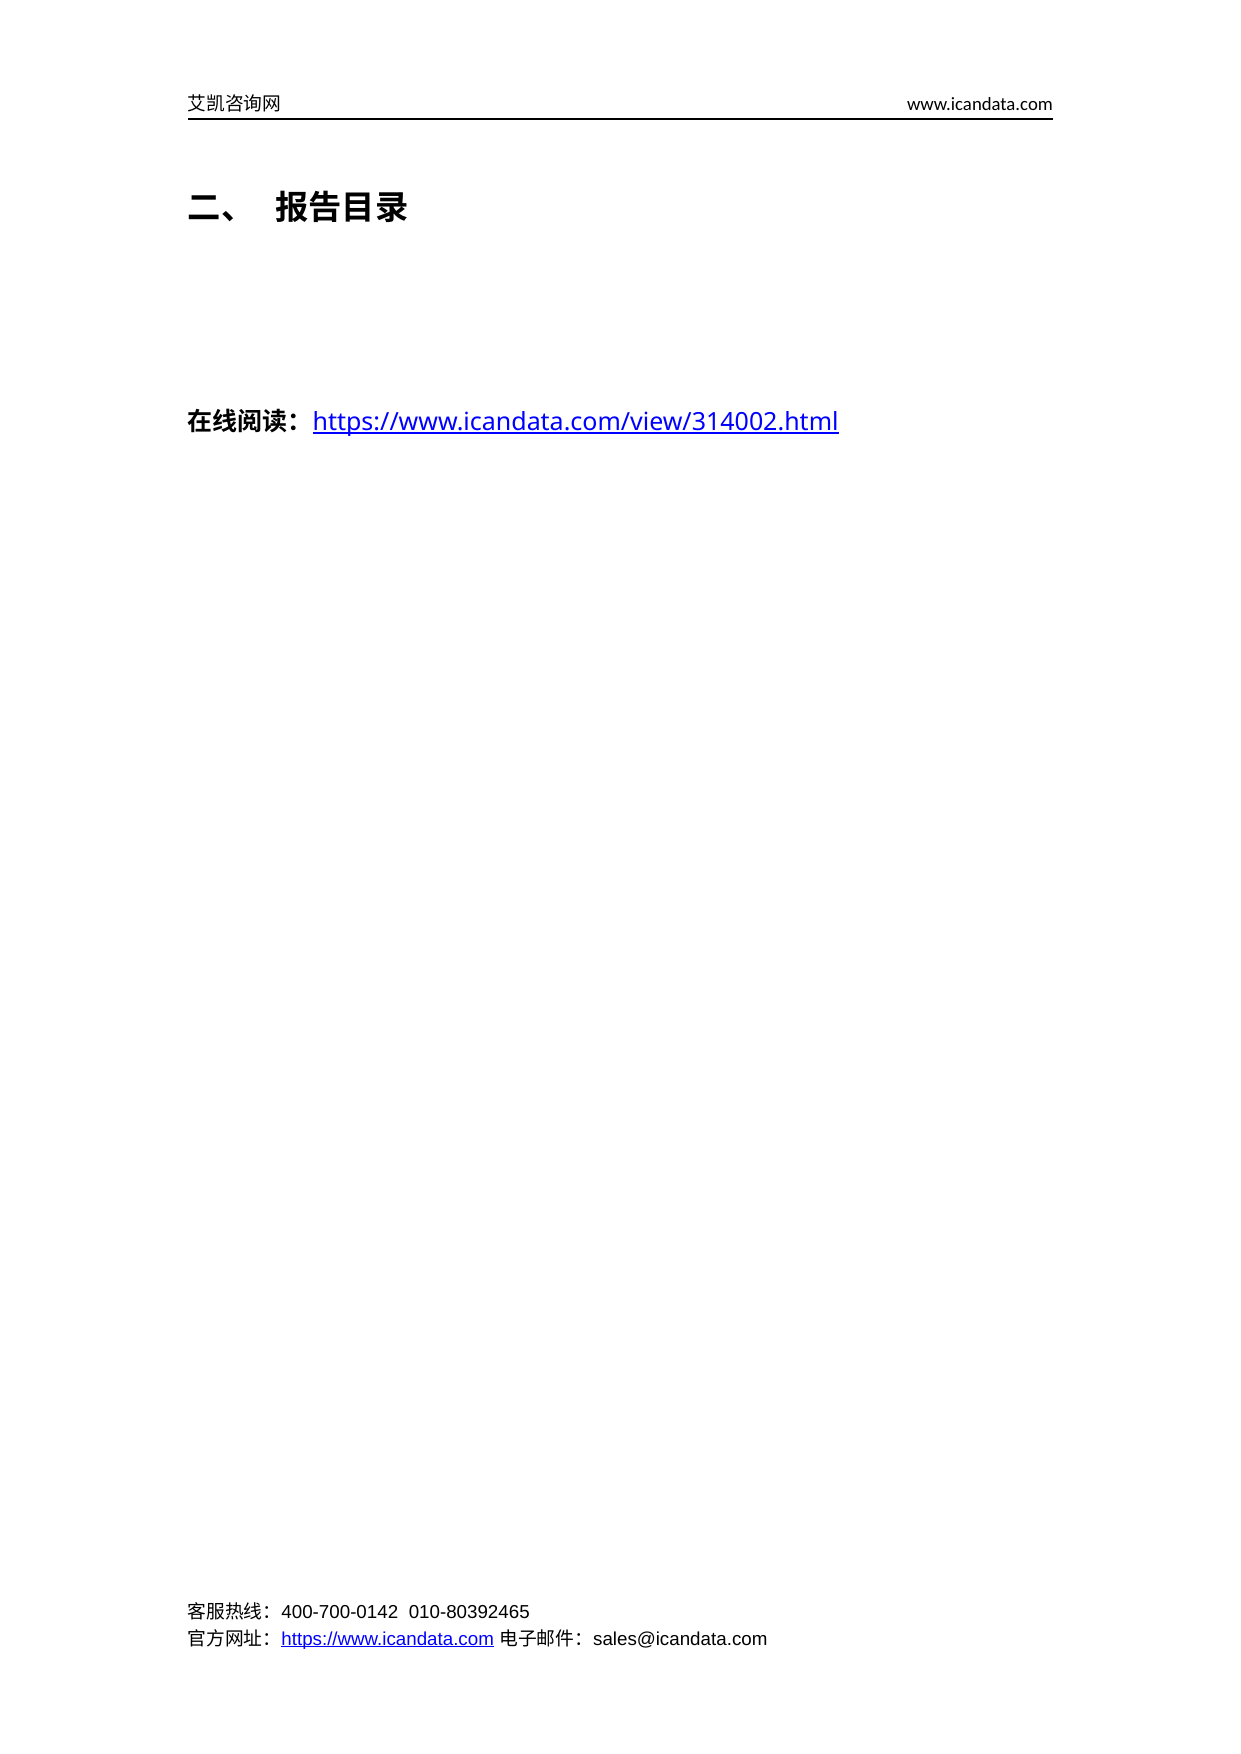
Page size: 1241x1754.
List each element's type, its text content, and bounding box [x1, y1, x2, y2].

subtitle 报告目录 [187, 172, 1053, 237]
text 在线阅读：https://www.icandata.com/view/314002.html [187, 387, 1053, 452]
